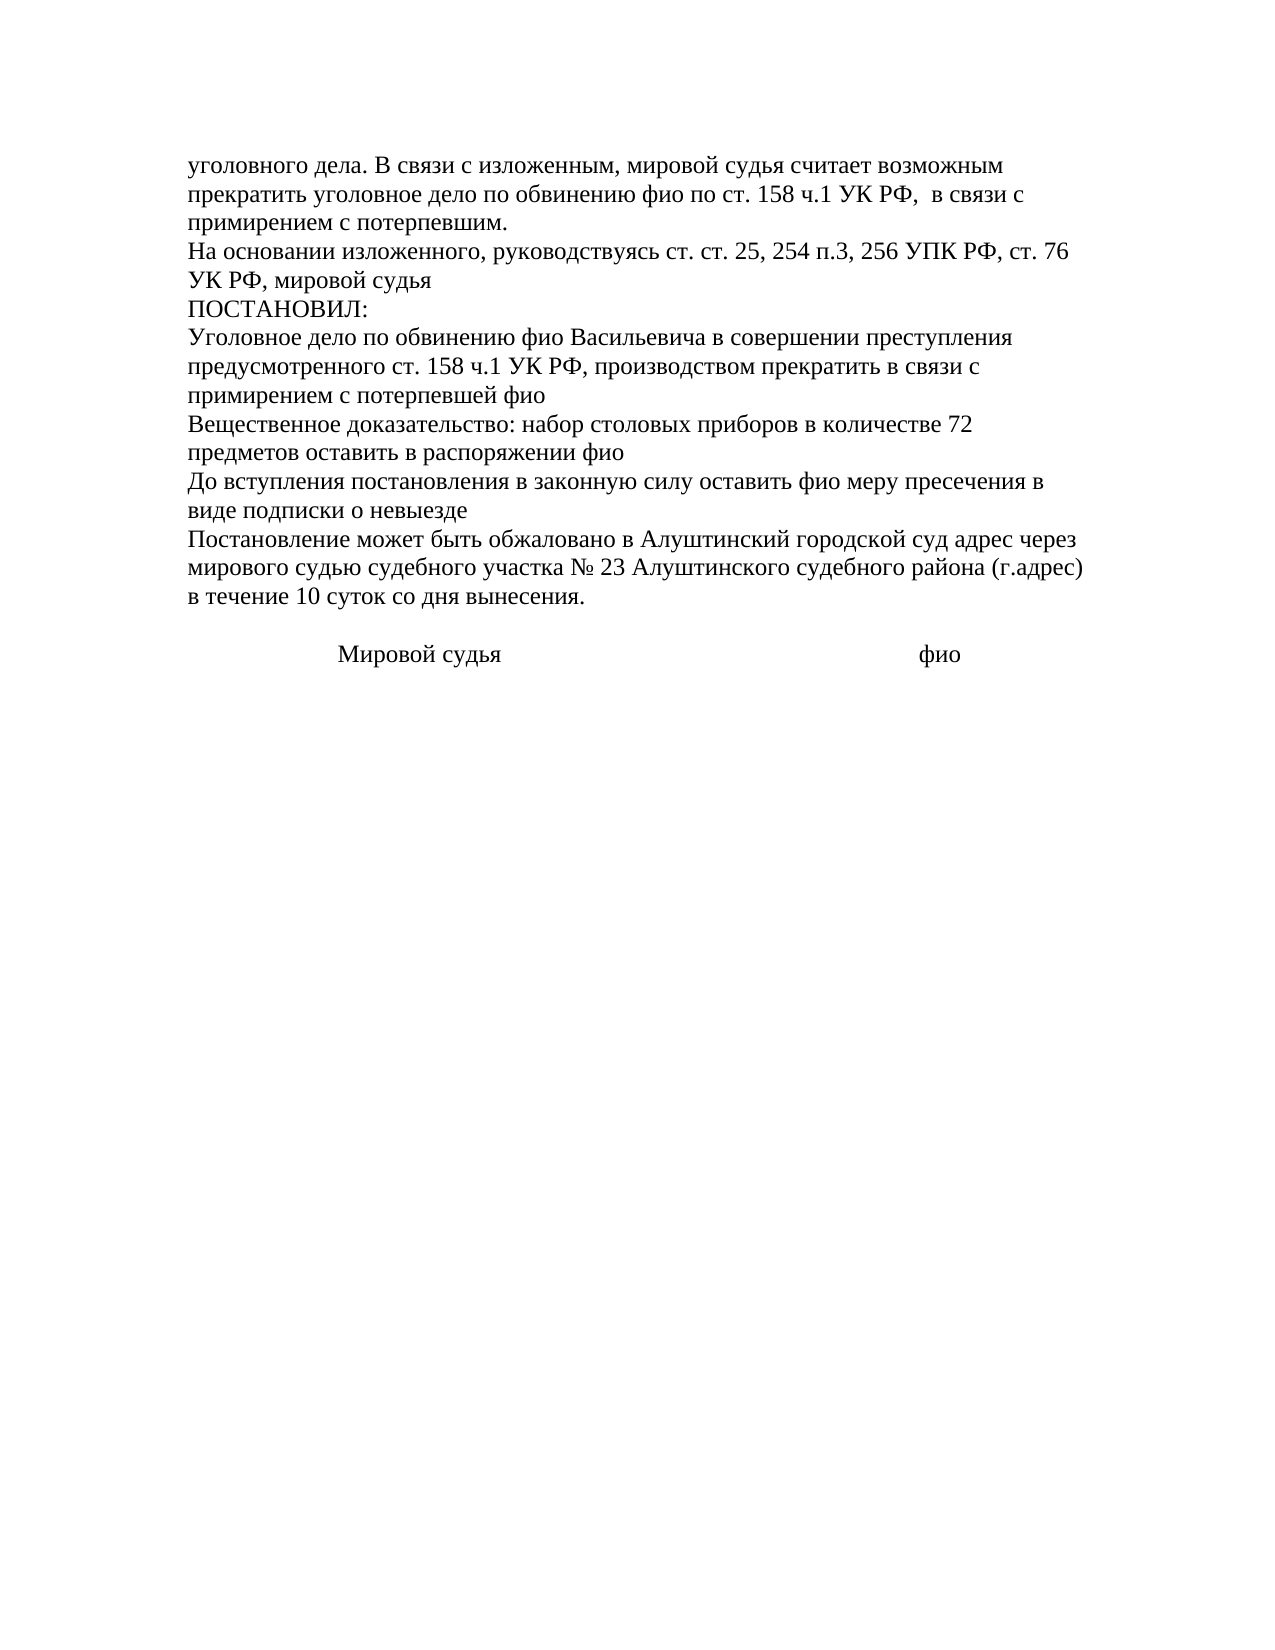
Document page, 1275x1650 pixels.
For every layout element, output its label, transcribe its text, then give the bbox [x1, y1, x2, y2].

text ПОСТАНОВИЛ: [187, 294, 1087, 322]
text Постановление может быть обжаловано в Алуштинский городской суд адрес через мирового судью судебного участка № 23 Алуштинского судебного района (г.адрес) в течение 10 суток со дня вынесения. [187, 524, 1087, 610]
text На основании изложенного, руководствуясь ст. ст. 25, 254 п.3, 256 УПК РФ, ст. 76 УК РФ, мировой судья [187, 236, 1087, 294]
text Мировой судья фио [187, 639, 1087, 667]
text До вступления постановления в законную силу оставить фио меру пресечения в виде подписки о невыезде [187, 466, 1087, 524]
text Уголовное дело по обвинению фио Васильевича в совершении преступления предусмотренного ст. 158 ч.1 УК РФ, производством прекратить в связи с примирением с потерпевшей фио [187, 322, 1087, 409]
text Вещественное доказательство: набор столовых приборов в количестве 72 предметов оставить в распоряжении фио [187, 409, 1087, 466]
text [187, 150, 1087, 236]
